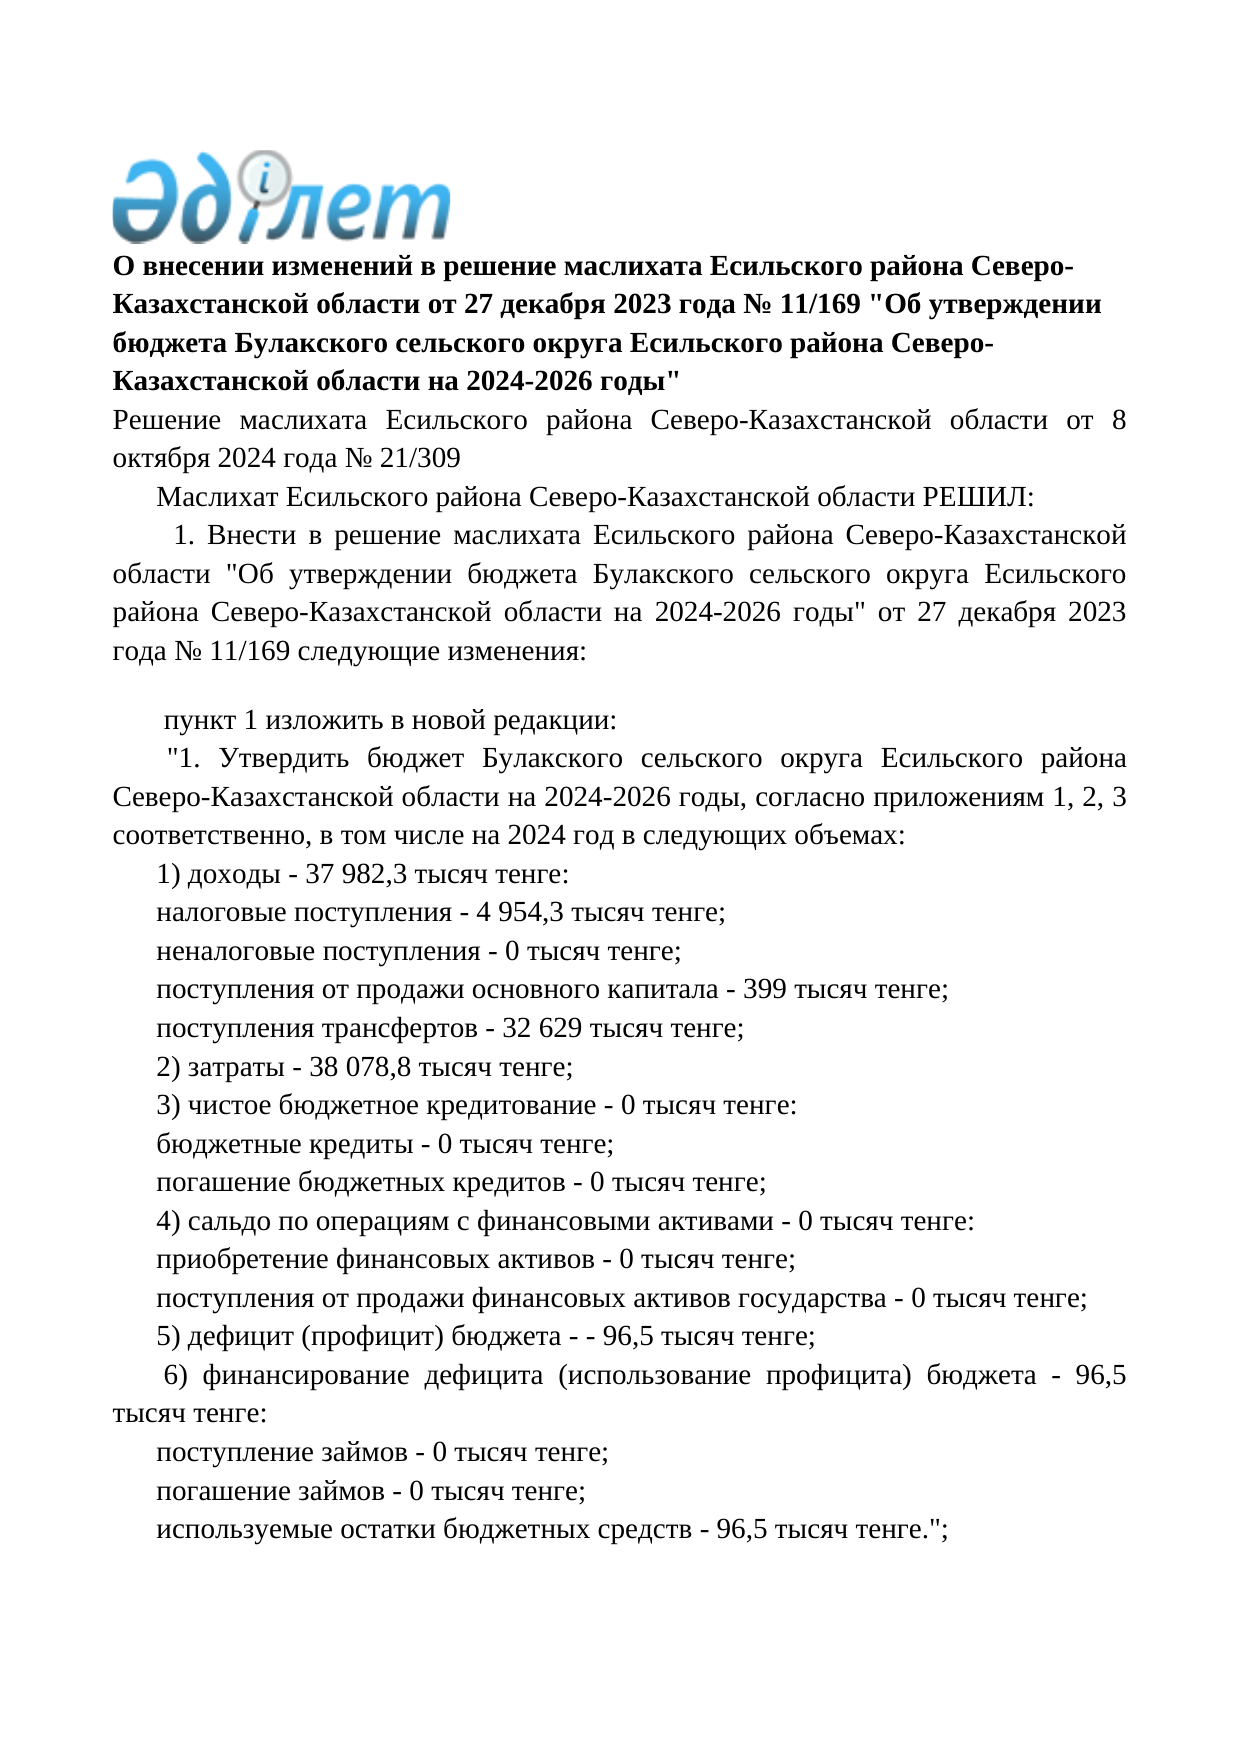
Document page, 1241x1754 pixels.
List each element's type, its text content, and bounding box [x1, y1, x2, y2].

text неналоговые поступления - 0 тысяч тенге; [112, 933, 1128, 967]
text налоговые поступления - 4 954,3 тысяч тенге; [112, 894, 1128, 928]
text погашение бюджетных кредитов - 0 тысяч тенге; [112, 1164, 1128, 1198]
text 2) затраты - 38 078,8 тысяч тенге; [112, 1049, 1128, 1082]
text поступление займов - 0 тысяч тенге; [112, 1434, 1128, 1468]
text поступления от продажи основного капитала - 399 тысяч тенге; [112, 972, 1128, 1005]
text поступления трансфертов - 32 629 тысяч тенге; [112, 1010, 1128, 1044]
text 5) дефицит (профицит) бюджета - - 96,5 тысяч тенге; [112, 1318, 1128, 1352]
text Маслихат Есильского района Северо-Казахстанской области РЕШИЛ: [112, 479, 1128, 512]
text бюджетные кредиты - 0 тысяч тенге; [112, 1126, 1128, 1159]
text погашение займов - 0 тысяч тенге; [112, 1473, 1128, 1506]
text 1) доходы - 37 982,3 тысяч тенге: [112, 856, 1128, 889]
text используемые остатки бюджетных средств - 96,5 тысяч тенге."; [112, 1511, 1128, 1545]
text Решение маслихата Есильского района Северо-Казахстанской области от 8 октября 2024 года № 21/309 [112, 402, 1128, 474]
text пункт 1 изложить в новой редакции: [112, 702, 1128, 735]
text 4) сальдо по операциям с финансовыми активами - 0 тысяч тенге: [112, 1203, 1128, 1236]
text приобретение финансовых активов - 0 тысяч тенге; [112, 1241, 1128, 1275]
text 1. Внести в решение маслихата Есильского района Северо-Казахстанской области "Об утверждении бюджета Булакского сельского округа Есильского района Северо-Казахстанской области на 2024-2026 годы" от 27 декабря 2023 года № 11/169 следующие изменения: [112, 517, 1128, 667]
picture [112, 150, 451, 244]
text 6) финансирование дефицита (использование профицита) бюджета - 96,5 тысяч тенге: [112, 1357, 1128, 1429]
text "1. Утвердить бюджет Булакского сельского округа Есильского района Северо-Казахстанской области на 2024-2026 годы, согласно приложениям 1, 2, 3 соответственно, в том числе на 2024 год в следующих объемах: [112, 740, 1128, 851]
text поступления от продажи финансовых активов государства - 0 тысяч тенге; [112, 1280, 1128, 1313]
text 3) чистое бюджетное кредитование - 0 тысяч тенге: [112, 1087, 1128, 1121]
text О внесении изменений в решение маслихата Есильского района Северо-Казахстанской области от 27 декабря 2023 года № 11/169 "Об утверждении бюджета Булакского сельского округа Есильского района Северо-Казахстанской области на 2024-2026 годы" [112, 248, 1128, 397]
